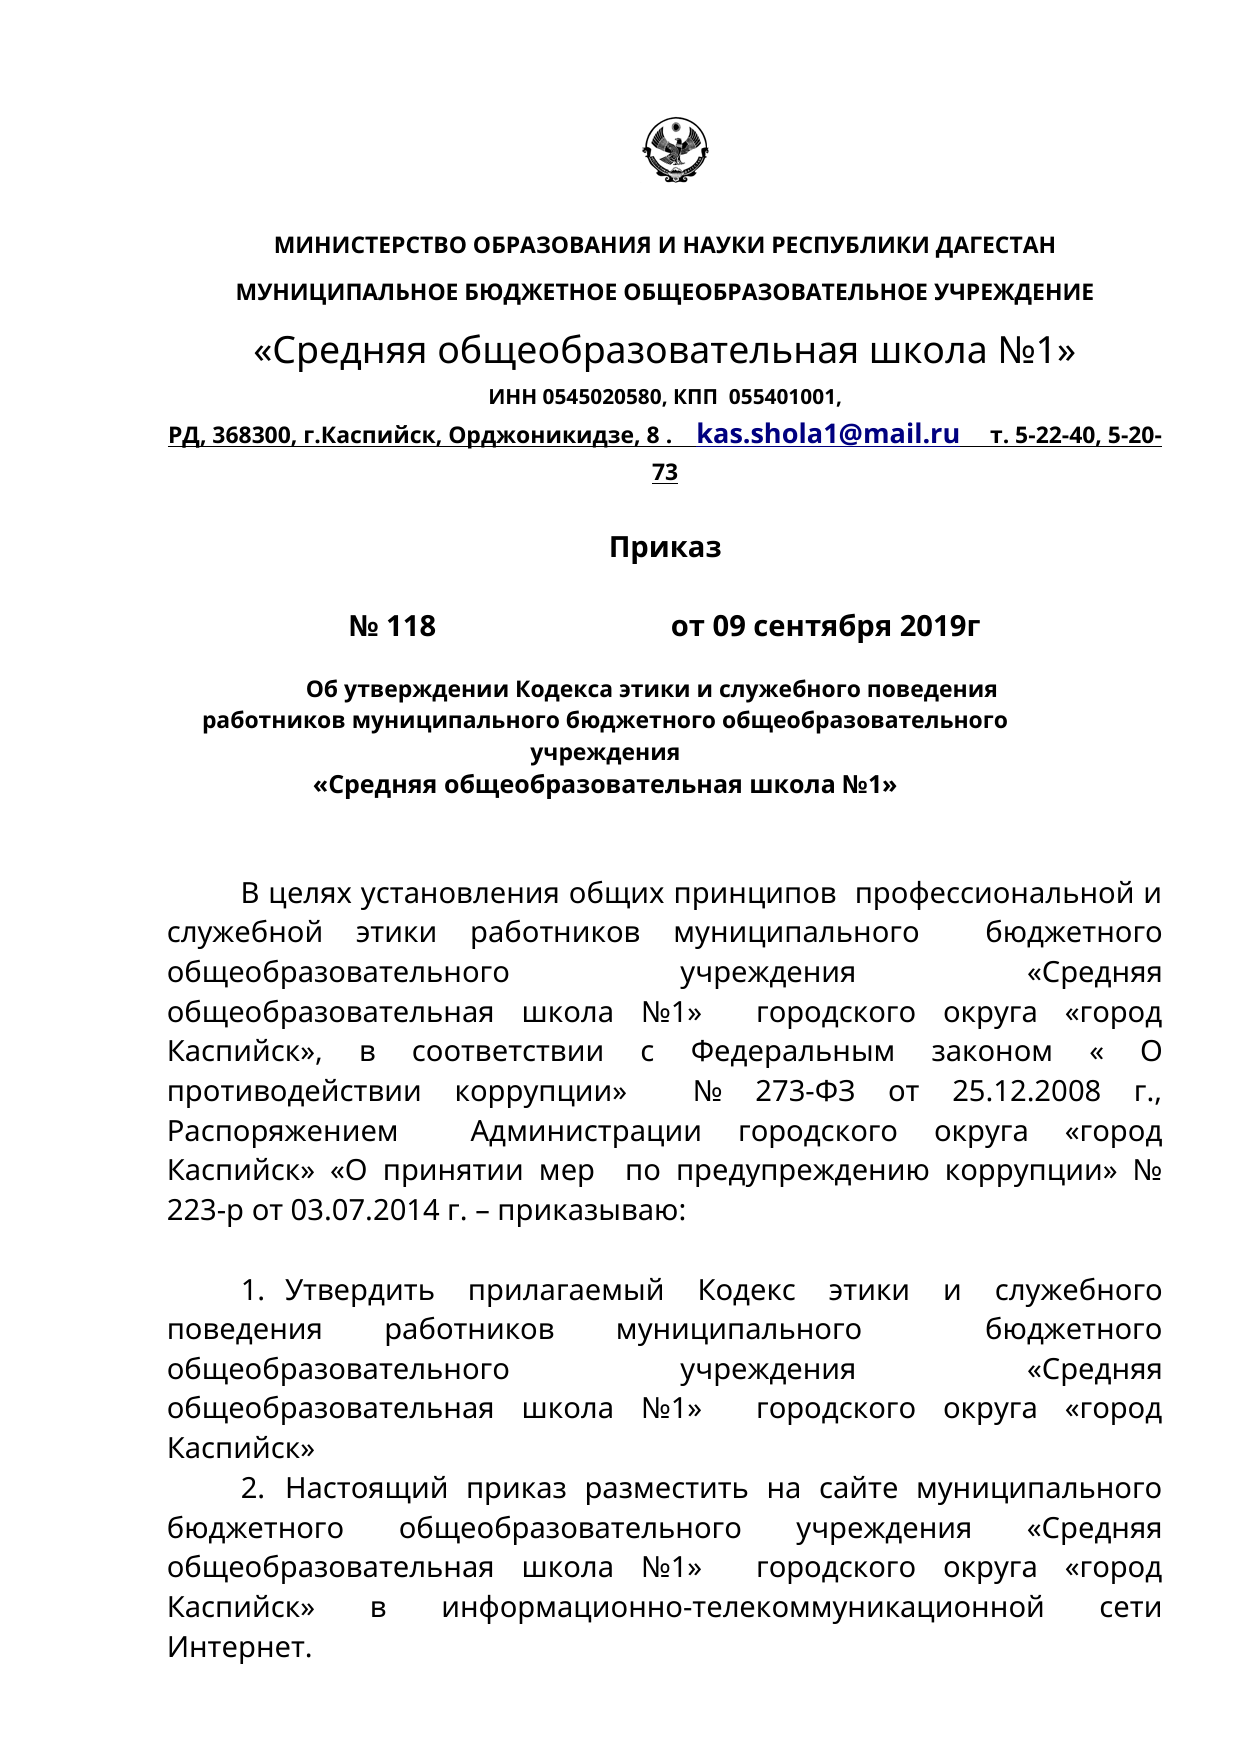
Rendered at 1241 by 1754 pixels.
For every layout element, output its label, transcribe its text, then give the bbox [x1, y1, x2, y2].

text МИНИСТЕРСТВО ОБРАЗОВАНИЯ И НАУКИ РЕСПУБЛИКИ ДАГЕСТАН [167, 229, 1163, 261]
text «Средняя общеобразовательная школа №1» [167, 323, 1163, 374]
table_header Об утверждении Кодекса этики и служебного поведения работников муниципального бюджетного общеобразовательного учреждения «Средняя общеобразовательная школа №1» [155, 673, 1148, 832]
list Утвердить прилагаемый Кодекс этики и служебного поведения работников муниципального бюджетного общеобразовательного учреждения «Средняя общеобразовательная школа №1» городского округа «город Каспийск» [167, 1269, 1163, 1467]
picture [640, 115, 709, 183]
text № 118 от 09 сентября 2019г [167, 605, 1163, 645]
text В целях установления общих принципов профессиональной и служебной этики работников муниципального бюджетного общеобразовательного учреждения «Средняя общеобразовательная школа №1» городского округа «город Каспийск», в соответствии с Федеральным законом « О противодействии коррупции» № 273-ФЗ от 25.12.2008 г., Распоряжением Администрации городского округа «город Каспийск» «О принятии мер по предупреждению коррупции» № 223-р от 03.07.2014 г. – приказываю: [167, 872, 1163, 1229]
text МУНИЦИПАЛЬНОЕ БЮДЖЕТНОЕ ОБЩЕОБРАЗОВАТЕЛЬНОЕ УЧРЕЖДЕНИЕ [167, 276, 1163, 308]
text РД, 368300, г.Каспийск, Орджоникидзе, 8 . kas.shola1@mail.ru т. 5-22-40, 5-20-73 [167, 414, 1163, 487]
list Настоящий приказ разместить на сайте муниципального бюджетного общеобразовательного учреждения «Средняя общеобразовательная школа №1» городского округа «город Каспийск» в информационно-телекоммуникационной сети Интернет. [167, 1467, 1163, 1666]
text Приказ [167, 526, 1163, 566]
text ИНН 0545020580, КПП 055401001, [167, 382, 1163, 410]
